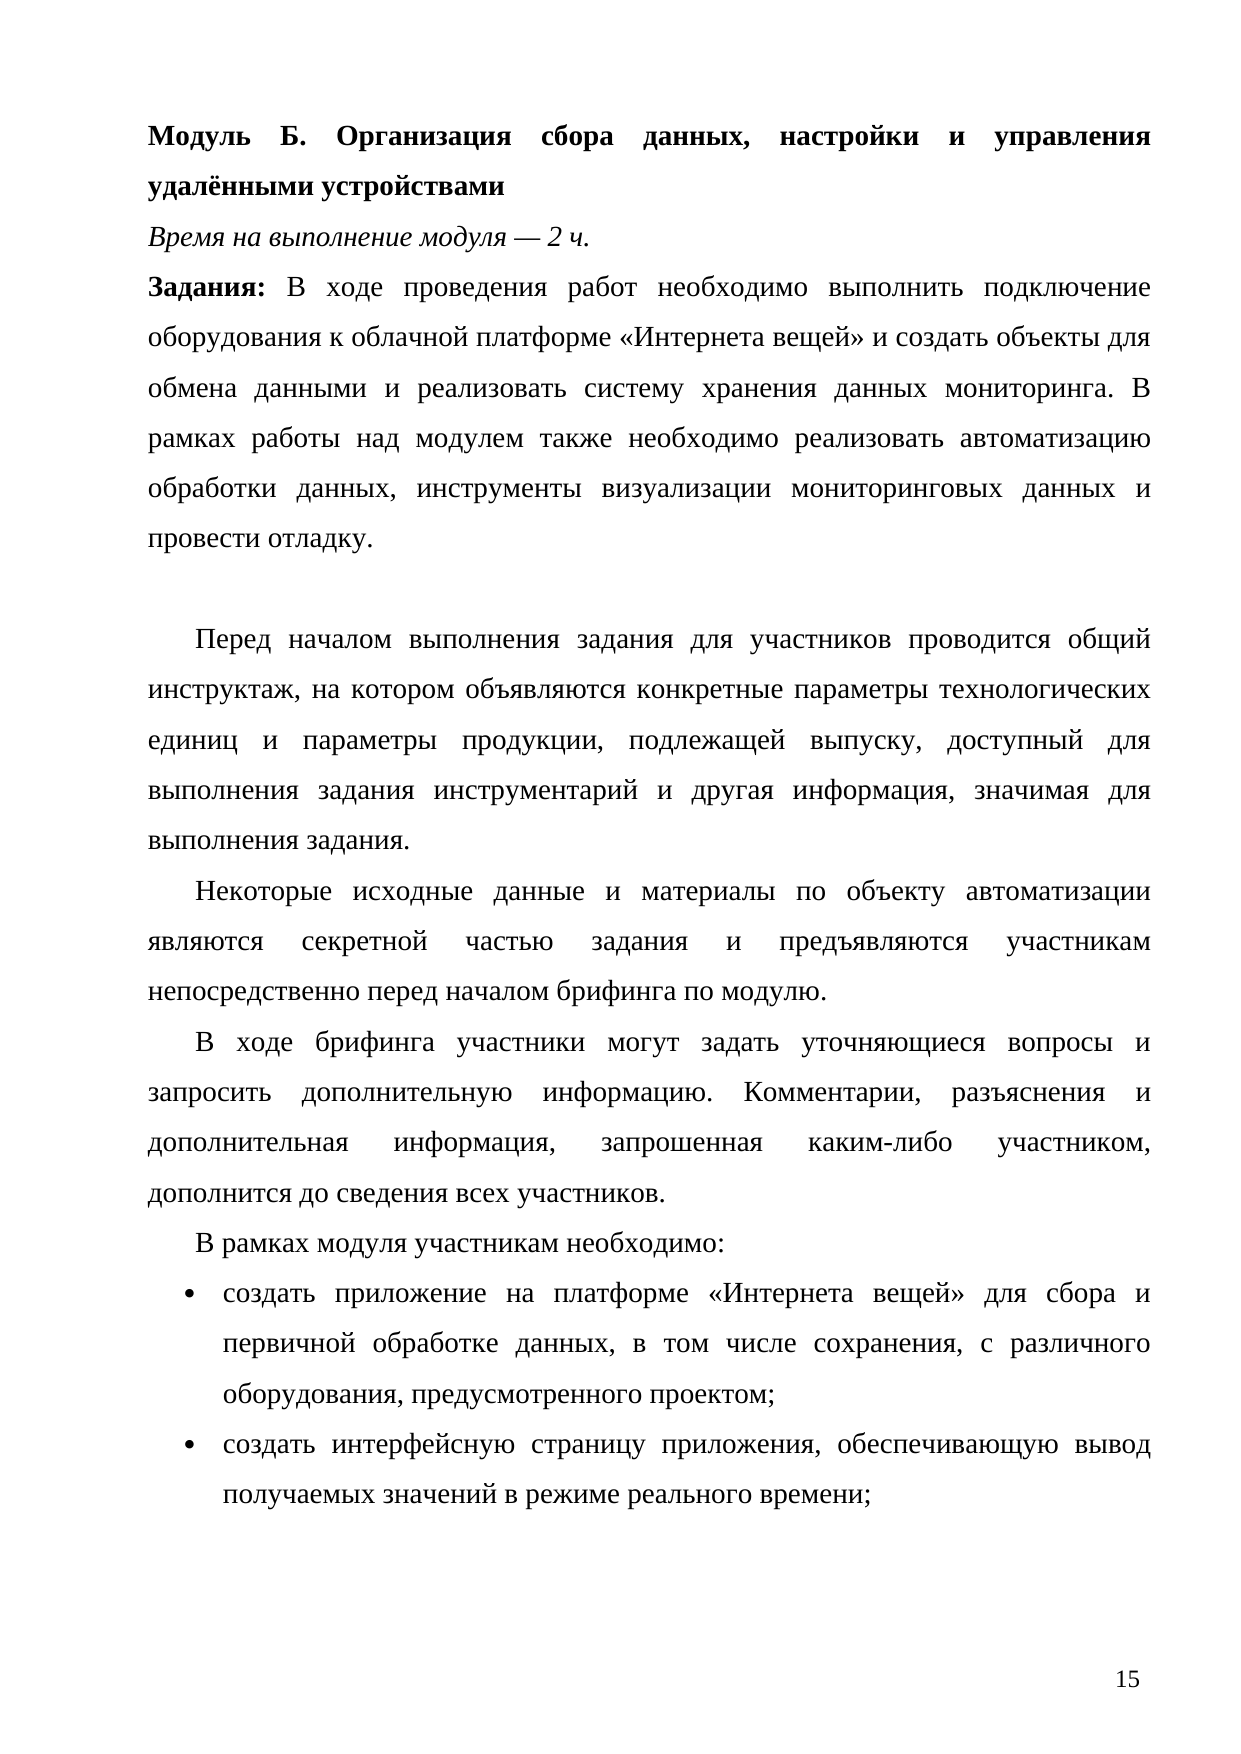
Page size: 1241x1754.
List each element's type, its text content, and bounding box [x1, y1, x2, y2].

text В ходе брифинга участники могут задать уточняющиеся вопросы и запросить дополнительную информацию. Комментарии, разъяснения и дополнительная информация, запрошенная каким-либо участником, дополнится до сведения всех участников. [148, 1024, 1152, 1208]
text Некоторые исходные данные и материалы по объекту автоматизации являются секретной частью задания и предъявляются участникам непосредственно перед началом брифинга по модулю. [148, 873, 1152, 1007]
list создать приложение на платформе «Интернета вещей» для сбора и первичной обработке данных, в том числе сохранения, с различного оборудования, предусмотренного проектом; [185, 1275, 1152, 1409]
text В рамках модуля участникам необходимо: [148, 1225, 1152, 1258]
text Время на выполнение модуля — 2 ч. [148, 219, 1152, 252]
list создать интерфейсную страницу приложения, обеспечивающую вывод получаемых значений в режиме реального времени; [185, 1426, 1152, 1510]
text Модуль Б. Организация сбора данных, настройки и управления удалёнными устройствами [148, 118, 1152, 202]
text Задания: В ходе проведения работ необходимо выполнить подключение оборудования к облачной платформе «Интернета вещей» и создать объекты для обмена данными и реализовать систему хранения данных мониторинга. В рамках работы над модулем также необходимо реализовать автоматизацию обработки данных, инструменты визуализации мониторинговых данных и провести отладку. [148, 269, 1152, 554]
text Перед началом выполнения задания для участников проводится общий инструктаж, на котором объявляются конкретные параметры технологических единиц и параметры продукции, подлежащей выпуску, доступный для выполнения задания инструментарий и другая информация, значимая для выполнения задания. [148, 621, 1152, 856]
